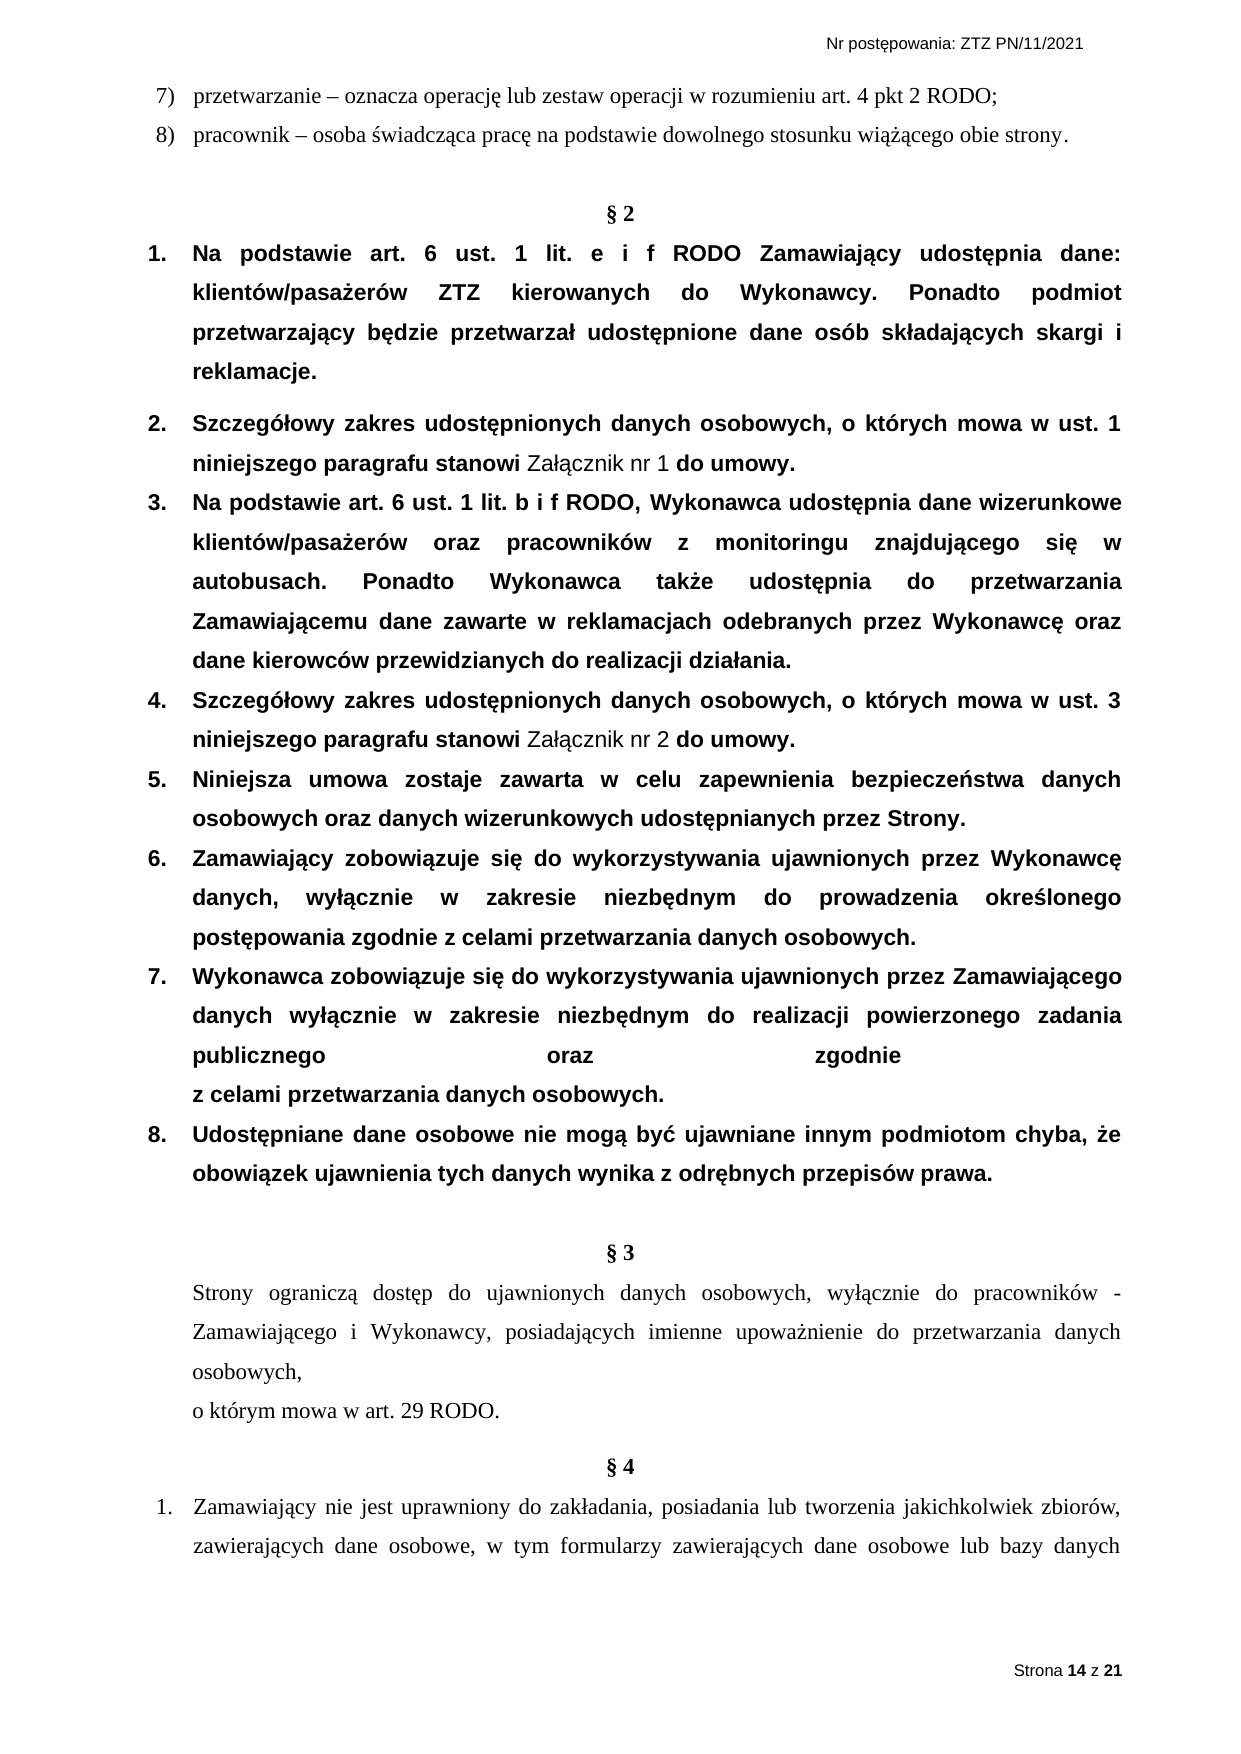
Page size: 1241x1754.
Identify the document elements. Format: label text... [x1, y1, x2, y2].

text § 2 [118, 200, 1122, 227]
list Zamawiający zobowiązuje się do wykorzystywania ujawnionych przez Wykonawcę danych, wyłącznie w zakresie niezbędnym do prowadzenia określonego postępowania zgodnie z celami przetwarzania danych osobowych. [148, 844, 1122, 950]
list przetwarzanie – oznacza operację lub zestaw operacji w rozumieniu art. 4 pkt 2 RODO; [156, 82, 1122, 108]
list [156, 1493, 1122, 1559]
list Wykonawca zobowiązuje się do wykorzystywania ujawnionych przez Zamawiającego danych wyłącznie w zakresie niezbędnym do realizacji powierzonego zadania publicznego oraz zgodnie z celami przetwarzania danych osobowych. [148, 963, 1122, 1108]
text Strony ograniczą dostęp do ujawnionych danych osobowych, wyłącznie do pracowników - Zamawiającego i Wykonawcy, posiadających imienne upoważnienie do przetwarzania danych osobowych, o którym mowa w art. 29 RODO. [192, 1279, 1122, 1423]
list Szczegółowy zakres udostępnionych danych osobowych, o których mowa w ust. 1 niniejszego paragrafu stanowi Załącznik nr 1 do umowy. [148, 410, 1122, 476]
list Udostępniane dane osobowe nie mogą być ujawniane innym podmiotom chyba, że obowiązek ujawnienia tych danych wynika z odrębnych przepisów prawa. [148, 1121, 1122, 1187]
text § 3 [118, 1239, 1122, 1266]
list Na podstawie art. 6 ust. 1 lit. e i f RODO Zamawiający udostępnia dane: klientów/pasażerów ZTZ kierowanych do Wykonawcy. Ponadto podmiot przetwarzający będzie przetwarzał udostępnione dane osób składających skargi i reklamacje. [148, 240, 1122, 384]
list Szczegółowy zakres udostępnionych danych osobowych, o których mowa w ust. 3 niniejszego paragrafu stanowi Załącznik nr 2 do umowy. [148, 687, 1122, 752]
list Na podstawie art. 6 ust. 1 lit. b i f RODO, Wykonawca udostępnia dane wizerunkowe klientów/pasażerów oraz pracowników z monitoringu znajdującego się w autobusach. Ponadto Wykonawca także udostępnia do przetwarzania Zamawiającemu dane zawarte w reklamacjach odebranych przez Wykonawcę oraz dane kierowców przewidzianych do realizacji działania. [148, 489, 1122, 673]
text § 4 [118, 1453, 1122, 1480]
list pracownik – osoba świadcząca pracę na podstawie dowolnego stosunku wiążącego obie strony. [156, 121, 1122, 148]
list Niniejsza umowa zostaje zawarta w celu zapewnienia bezpieczeństwa danych osobowych oraz danych wizerunkowych udostępnianych przez Strony. [148, 766, 1122, 831]
